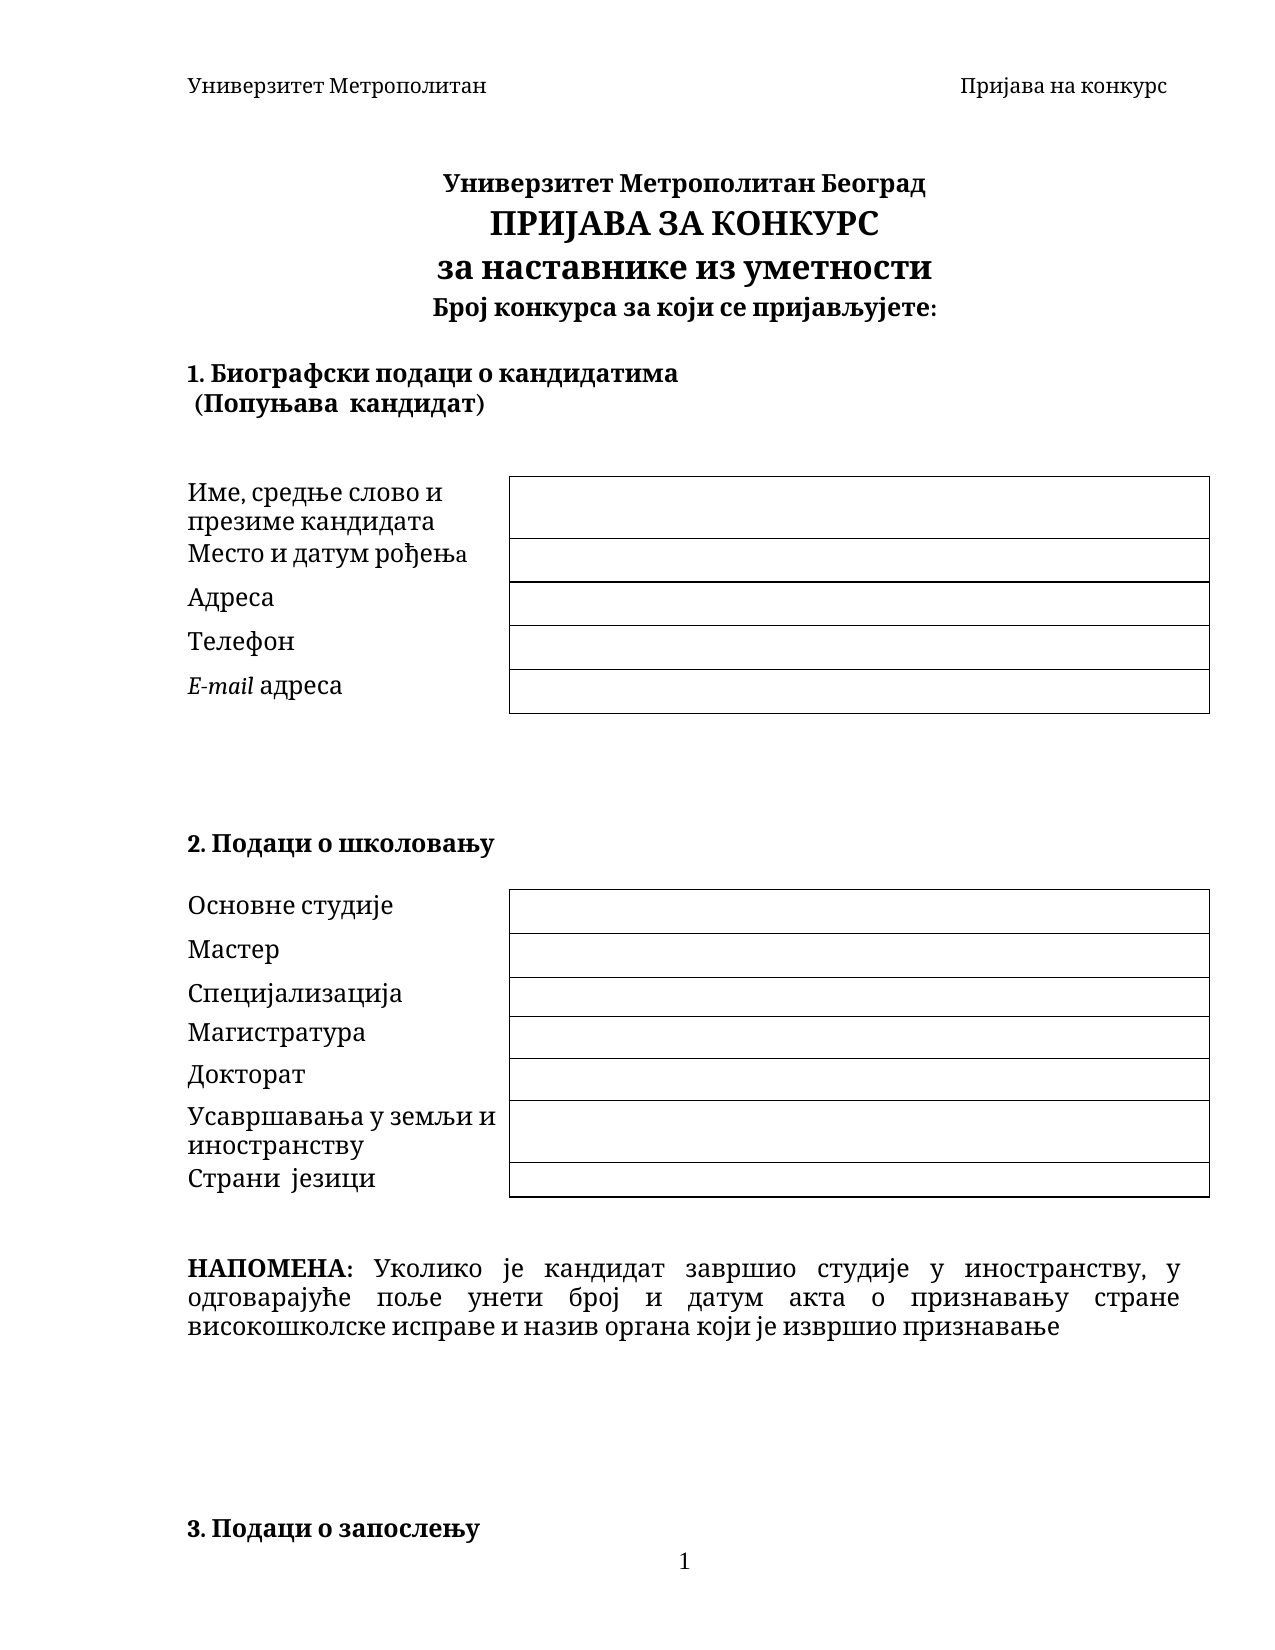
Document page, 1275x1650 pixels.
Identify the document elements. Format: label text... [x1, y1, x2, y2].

table_cell [510, 934, 1209, 977]
table_cell [510, 1101, 1209, 1162]
table_cell [510, 539, 1209, 581]
table_cell Усавршавања у земљи и иностранству [186, 1100, 509, 1162]
text Универзитет Метрополитан Београд [187, 170, 1181, 199]
table_cell [510, 1163, 1209, 1196]
table_cell [510, 583, 1209, 625]
text ПРИЈАВА ЗА КОНКУРС [187, 205, 1181, 243]
table_cell Адреса [186, 581, 509, 625]
text НАПОМЕНА: Уколико је кандидат завршио студије у иностранству, у одговарајуће поље унети број и датум акта о признавању стране високошколске исправе и назив органа који је извршио признавање [187, 1255, 1181, 1341]
table_cell E-mail адреса [186, 669, 509, 713]
table_header Име, средње слово и презиме кандидата [186, 476, 509, 538]
table_header [510, 477, 1209, 538]
table_cell [510, 670, 1209, 713]
text Број конкурса за који се пријављујете: [187, 294, 1181, 323]
text за наставнике из уметности [187, 249, 1181, 288]
table_cell Докторат [186, 1058, 509, 1100]
table_cell [510, 1059, 1209, 1100]
table_cell [510, 978, 1209, 1016]
table_cell Мастер [186, 933, 509, 977]
text (Попуњава кандидат) [187, 390, 1181, 418]
table_cell [510, 1017, 1209, 1058]
table_cell Телефон [186, 625, 509, 669]
table_cell Специјализација [186, 977, 509, 1016]
table_header [510, 890, 1209, 933]
table_header Основне студије [186, 889, 509, 933]
table_header 2. Подаци о школовању [186, 829, 1209, 861]
table_header 3. Подаци о запослењу [186, 1514, 1209, 1546]
table_cell Место и датум рођењa [186, 538, 509, 581]
table_header 1. Биографски подаци о кандидатима [186, 358, 1200, 390]
table_cell Страни језици [186, 1162, 509, 1196]
table_cell Магистратура [186, 1016, 509, 1058]
table_cell [510, 626, 1209, 669]
